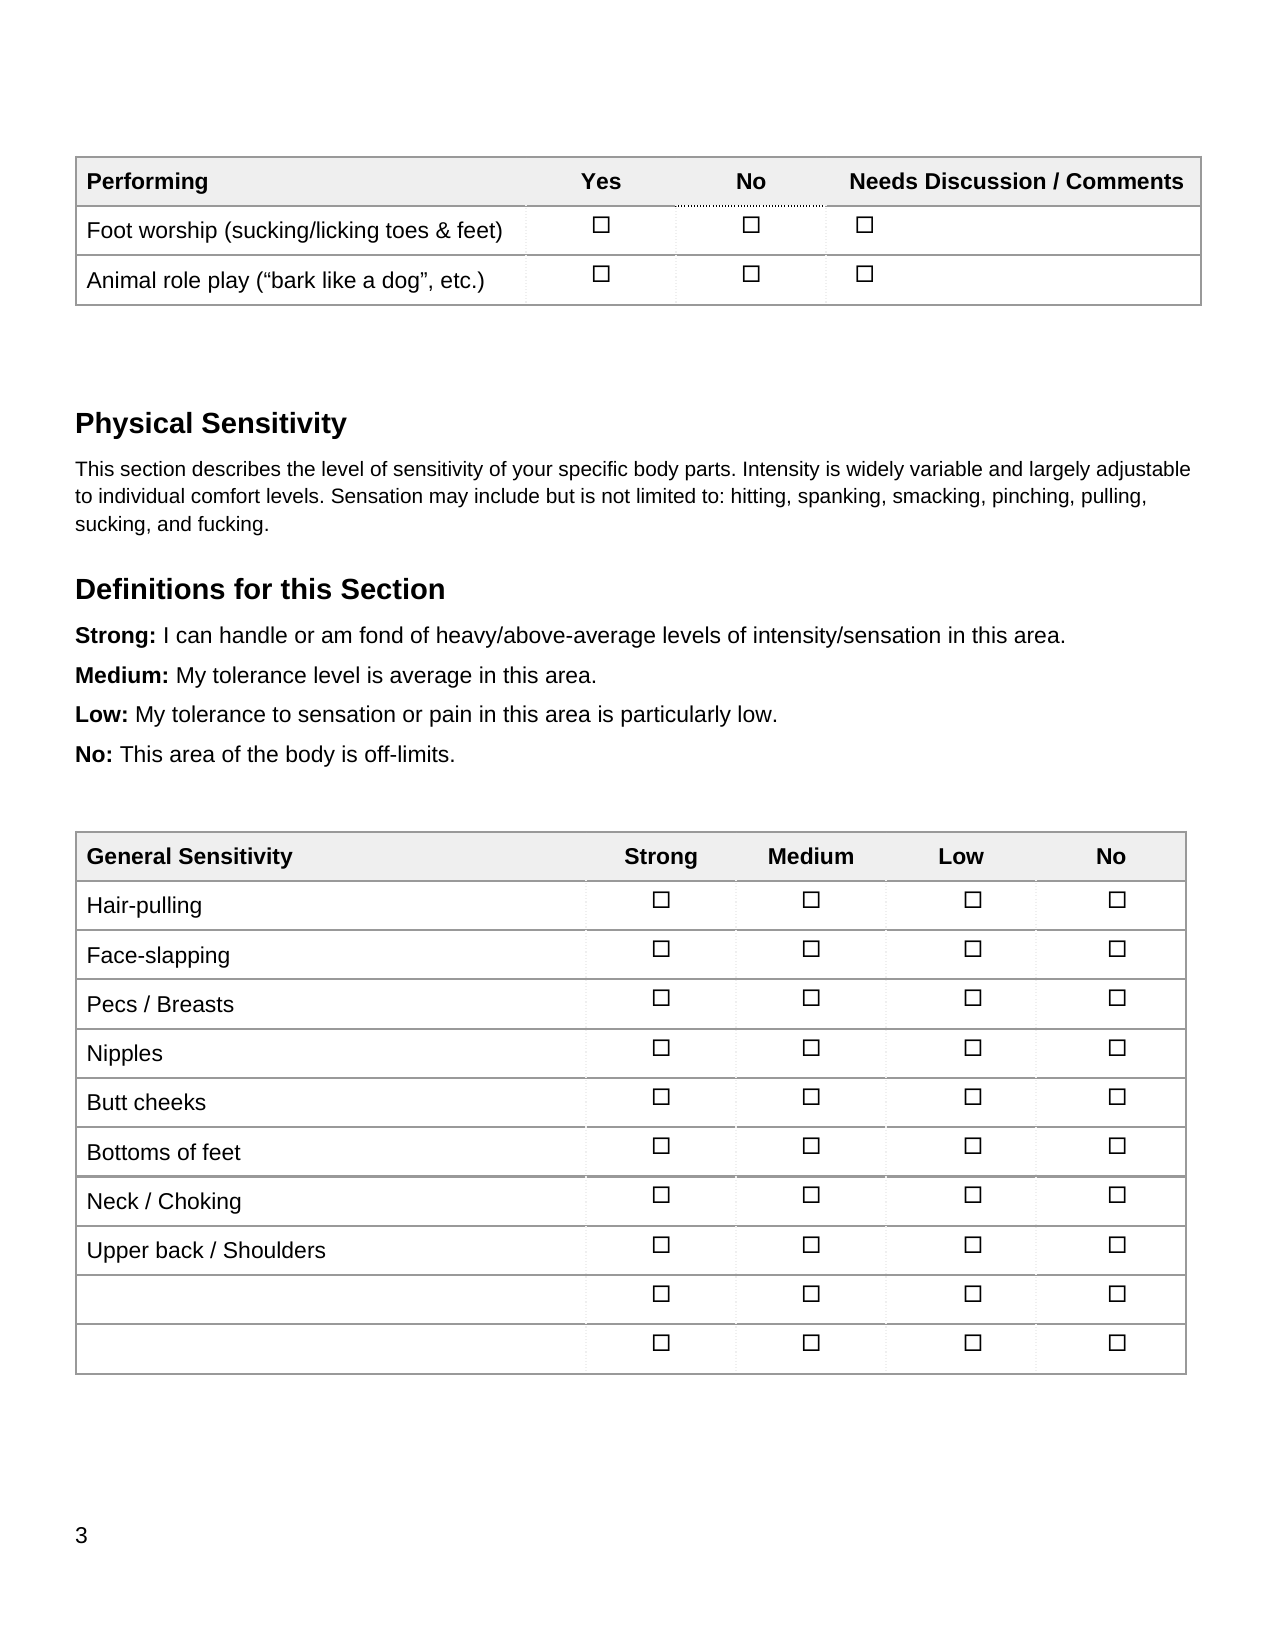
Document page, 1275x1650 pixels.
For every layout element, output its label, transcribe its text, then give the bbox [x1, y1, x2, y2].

table_header Needs Discussion / Comments [826, 158, 1200, 205]
table_header Performing [77, 158, 526, 205]
table_cell [586, 931, 736, 978]
table_cell [586, 1227, 736, 1274]
table_cell [1036, 882, 1185, 929]
table_cell [886, 882, 1036, 929]
table_cell [736, 980, 886, 1028]
table_cell [736, 1325, 886, 1372]
table_cell [736, 1079, 886, 1126]
table_cell Upper back / Shoulders [77, 1227, 586, 1274]
table_header Low [886, 833, 1036, 880]
table_cell [886, 931, 1036, 978]
table_cell [1036, 1030, 1185, 1077]
table_cell [1036, 1276, 1185, 1323]
table_cell Neck / Choking [77, 1178, 586, 1225]
table_cell [736, 931, 886, 978]
table_cell [736, 882, 886, 929]
table_cell [826, 207, 1200, 254]
table_cell [1036, 1325, 1185, 1372]
table_cell [886, 1128, 1036, 1175]
table_cell [1036, 1178, 1185, 1225]
text Physical Sensitivity [75, 406, 1200, 440]
table_cell [826, 256, 1200, 303]
table_header No [1036, 833, 1185, 880]
table_cell Nipples [77, 1030, 586, 1077]
table_cell [586, 1178, 736, 1225]
text Strong: I can handle or am fond of heavy/above-average levels of intensity/sensation in this area. [75, 622, 1200, 649]
table_cell [886, 1227, 1036, 1274]
table_cell [1036, 931, 1185, 978]
table_cell Foot worship (sucking/licking toes & feet) [77, 207, 526, 254]
table_header General Sensitivity [77, 833, 586, 880]
table_cell Hair-pulling [77, 882, 586, 929]
table_cell [736, 1178, 886, 1225]
table_cell [736, 1276, 886, 1323]
table_cell [676, 256, 826, 303]
text Low: My tolerance to sensation or pain in this area is particularly low. [75, 701, 1200, 728]
table_header Strong [586, 833, 736, 880]
table_cell [736, 1030, 886, 1077]
text Medium: My tolerance level is average in this area. [75, 662, 1200, 688]
table_cell [586, 980, 736, 1028]
table_cell [586, 1325, 736, 1372]
text No: This area of the body is off-limits. [75, 741, 1200, 767]
table_cell [1036, 1227, 1185, 1274]
table_header No [676, 158, 826, 205]
table_cell [526, 207, 676, 254]
table_cell [886, 1325, 1036, 1372]
table_cell [77, 1325, 586, 1372]
table_cell Animal role play (“bark like a dog”, etc.) [77, 256, 526, 303]
table_header Yes [526, 158, 676, 205]
table_cell [586, 1030, 736, 1077]
text This section describes the level of sensitivity of your specific body parts. Intensity is widely variable and largely adjustable to individual comfort levels. Sensation may include but is not limited to: hitting, spanking, smacking, pinching, pulling, sucking, and fucking. [75, 456, 1200, 535]
table_cell [1036, 980, 1185, 1028]
table_cell [77, 1276, 586, 1323]
table_cell Bottoms of feet [77, 1128, 586, 1175]
table_cell [736, 1128, 886, 1175]
table_cell [586, 1276, 736, 1323]
table_cell Pecs / Breasts [77, 980, 586, 1028]
table_cell [586, 1079, 736, 1126]
table_header Medium [736, 833, 886, 880]
table_cell [886, 1079, 1036, 1126]
table_cell [886, 980, 1036, 1028]
table_cell [526, 256, 676, 303]
table_cell [886, 1030, 1036, 1077]
table_cell [886, 1178, 1036, 1225]
table_cell [586, 882, 736, 929]
text Definitions for this Section [75, 572, 1200, 606]
table_cell Face-slapping [77, 931, 586, 978]
table_cell [886, 1276, 1036, 1323]
table_cell [586, 1128, 736, 1175]
table_cell [736, 1227, 886, 1274]
table_cell Butt cheeks [77, 1079, 586, 1126]
table_cell [676, 205, 826, 254]
table_cell [1036, 1128, 1185, 1175]
table_cell [1036, 1079, 1185, 1126]
